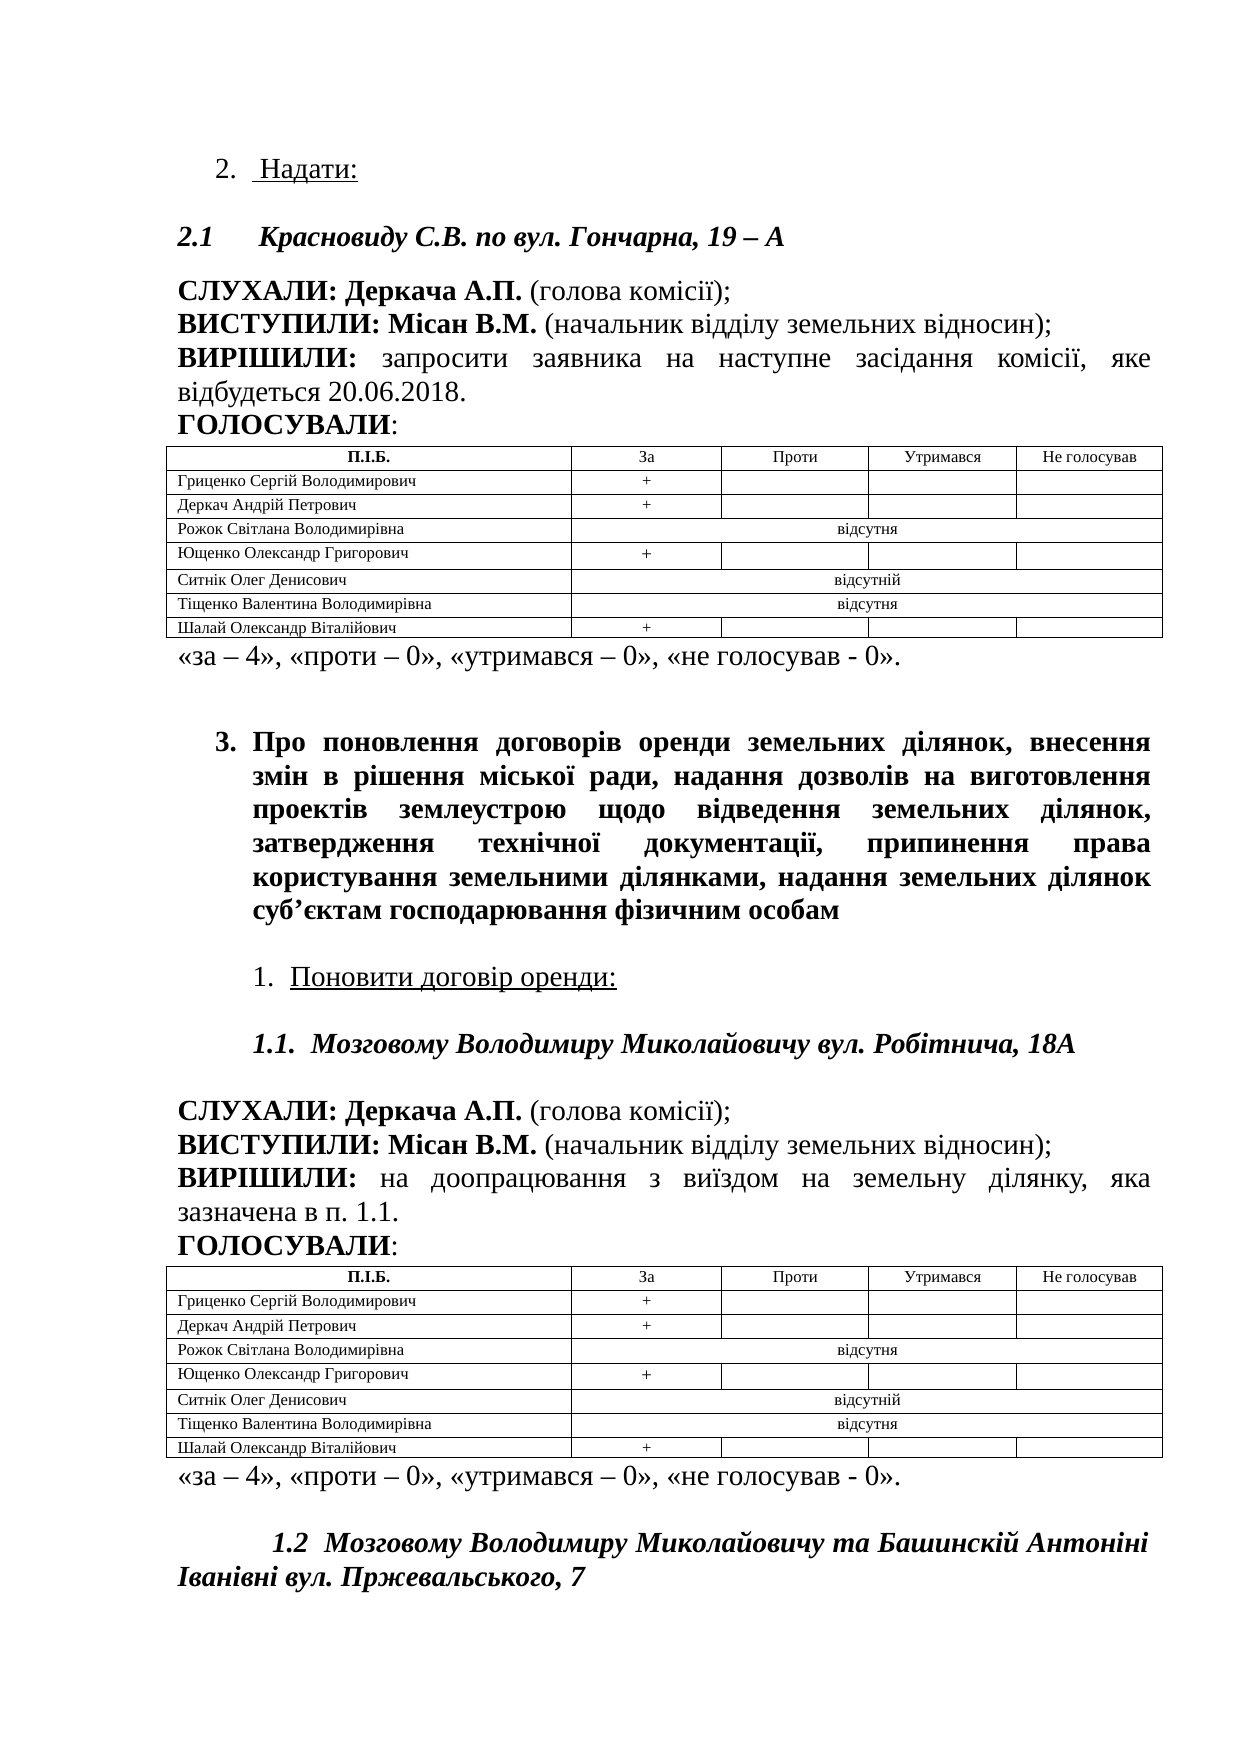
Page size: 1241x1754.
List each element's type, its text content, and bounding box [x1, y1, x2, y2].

table_cell + [572, 495, 721, 518]
text ВИРІШИЛИ: на доопрацювання з виїздом на земельну ділянку, яка зазначена в п. 1.1. [177, 1161, 1152, 1228]
table_header П.І.Б. [167, 1267, 571, 1290]
text «за – 4», «проти – 0», «утримався – 0», «не голосував - 0». [177, 638, 1152, 671]
text ВИСТУПИЛИ: Місан В.М. (начальник відділу земельних відносин); [177, 1127, 1152, 1161]
table_cell Шалай Олександр Віталійович [167, 618, 571, 637]
table_cell + [572, 1364, 721, 1389]
table_header За [572, 1267, 721, 1290]
table_cell Деркач Андрій Петрович [167, 1315, 571, 1338]
table_header Утримався [869, 1267, 1016, 1290]
table_cell відсутня [572, 1339, 1162, 1362]
table_header Не голосував [1017, 447, 1162, 470]
table_cell Ситнік Олег Денисович [167, 1390, 571, 1413]
table_cell + [572, 1315, 721, 1338]
text «за – 4», «проти – 0», «утримався – 0», «не голосував - 0». [177, 1458, 1152, 1492]
text ВИРІШИЛИ: запросити заявника на наступне засідання комісії, яке відбудеться 20.06.2018. [177, 340, 1152, 407]
table_header Не голосував [1017, 1267, 1162, 1290]
table_cell [1017, 543, 1162, 568]
table_cell [869, 495, 1016, 518]
list Красновиду С.В. по вул. Гончарна, 19 – А [177, 219, 1152, 252]
table_cell [1017, 618, 1162, 637]
table_cell відсутня [572, 594, 1162, 617]
table_cell [869, 1364, 1016, 1389]
table_cell [722, 495, 868, 518]
text 1.1. Мозговому Володимиру Миколайовичу вул. Робітнича, 18А [177, 1026, 1152, 1060]
table_cell Тіщенко Валентина Володимирівна [167, 1414, 571, 1437]
table_cell [1017, 495, 1162, 518]
text ВИСТУПИЛИ: Місан В.М. (начальник відділу земельних відносин); [177, 307, 1152, 340]
text СЛУХАЛИ: Деркача А.П. (голова комісії); [177, 273, 1152, 307]
text СЛУХАЛИ: Деркача А.П. (голова комісії); [177, 1093, 1152, 1127]
table_header Проти [722, 447, 868, 470]
table_cell [1017, 1291, 1162, 1314]
table_cell відсутній [572, 570, 1162, 593]
table_cell відсутній [572, 1390, 1162, 1413]
table_cell + [572, 618, 721, 637]
table_cell [1017, 1315, 1162, 1338]
table_cell [869, 1291, 1016, 1314]
table_cell [869, 471, 1016, 494]
table_cell Рожок Світлана Володимирівна [167, 1339, 571, 1362]
table_cell Шалай Олександр Віталійович [167, 1438, 571, 1457]
table_header Проти [722, 1267, 868, 1290]
table_cell Ющенко Олександр Григорович [167, 1364, 571, 1389]
table_cell [722, 618, 868, 637]
table_header Утримався [869, 447, 1016, 470]
table_cell [1017, 1438, 1162, 1457]
table_cell Рожок Світлана Володимирівна [167, 519, 571, 542]
table_cell + [572, 1438, 721, 1457]
table_cell Ющенко Олександр Григорович [167, 543, 571, 568]
table_cell + [572, 471, 721, 494]
table_cell [869, 1438, 1016, 1457]
table_cell [869, 543, 1016, 568]
table_cell [869, 1315, 1016, 1338]
table_cell [722, 543, 868, 568]
table_cell [722, 471, 868, 494]
table_header За [572, 447, 721, 470]
table_cell + [572, 543, 721, 568]
list Надати: [215, 152, 1152, 185]
table_cell відсутня [572, 1414, 1162, 1437]
table_cell [1017, 471, 1162, 494]
table_cell [722, 1364, 868, 1389]
table_cell [722, 1291, 868, 1314]
table_cell [869, 618, 1016, 637]
table_cell Гриценко Сергій Володимирович [167, 1291, 571, 1314]
list Поновити договір оренди: [252, 959, 1152, 993]
table_cell Тіщенко Валентина Володимирівна [167, 594, 571, 617]
table_cell відсутня [572, 519, 1162, 542]
table_cell [722, 1315, 868, 1338]
table_cell + [572, 1291, 721, 1314]
table_cell Гриценко Сергій Володимирович [167, 471, 571, 494]
list Про поновлення договорів оренди земельних ділянок, внесення змін в рішення міської ради, надання дозволів на виготовлення проектів землеустрою щодо відведення земельних ділянок, затвердження технічної документації, припинення права користування земельними ділянками, надання земельних ділянок суб’єктам господарювання фізичним особам [215, 724, 1152, 926]
text ГОЛОСУВАЛИ: [177, 407, 1152, 441]
text ГОЛОСУВАЛИ: [177, 1228, 1152, 1261]
table_cell Деркач Андрій Петрович [167, 495, 571, 518]
table_cell Ситнік Олег Денисович [167, 570, 571, 593]
table_header П.І.Б. [167, 447, 571, 470]
table_cell [1017, 1364, 1162, 1389]
text 1.2 Мозговому Володимиру Миколайовичу та Башинскій Антоніні Іванівні вул. Пржевальського, 7 [177, 1525, 1152, 1592]
table_cell [722, 1438, 868, 1457]
